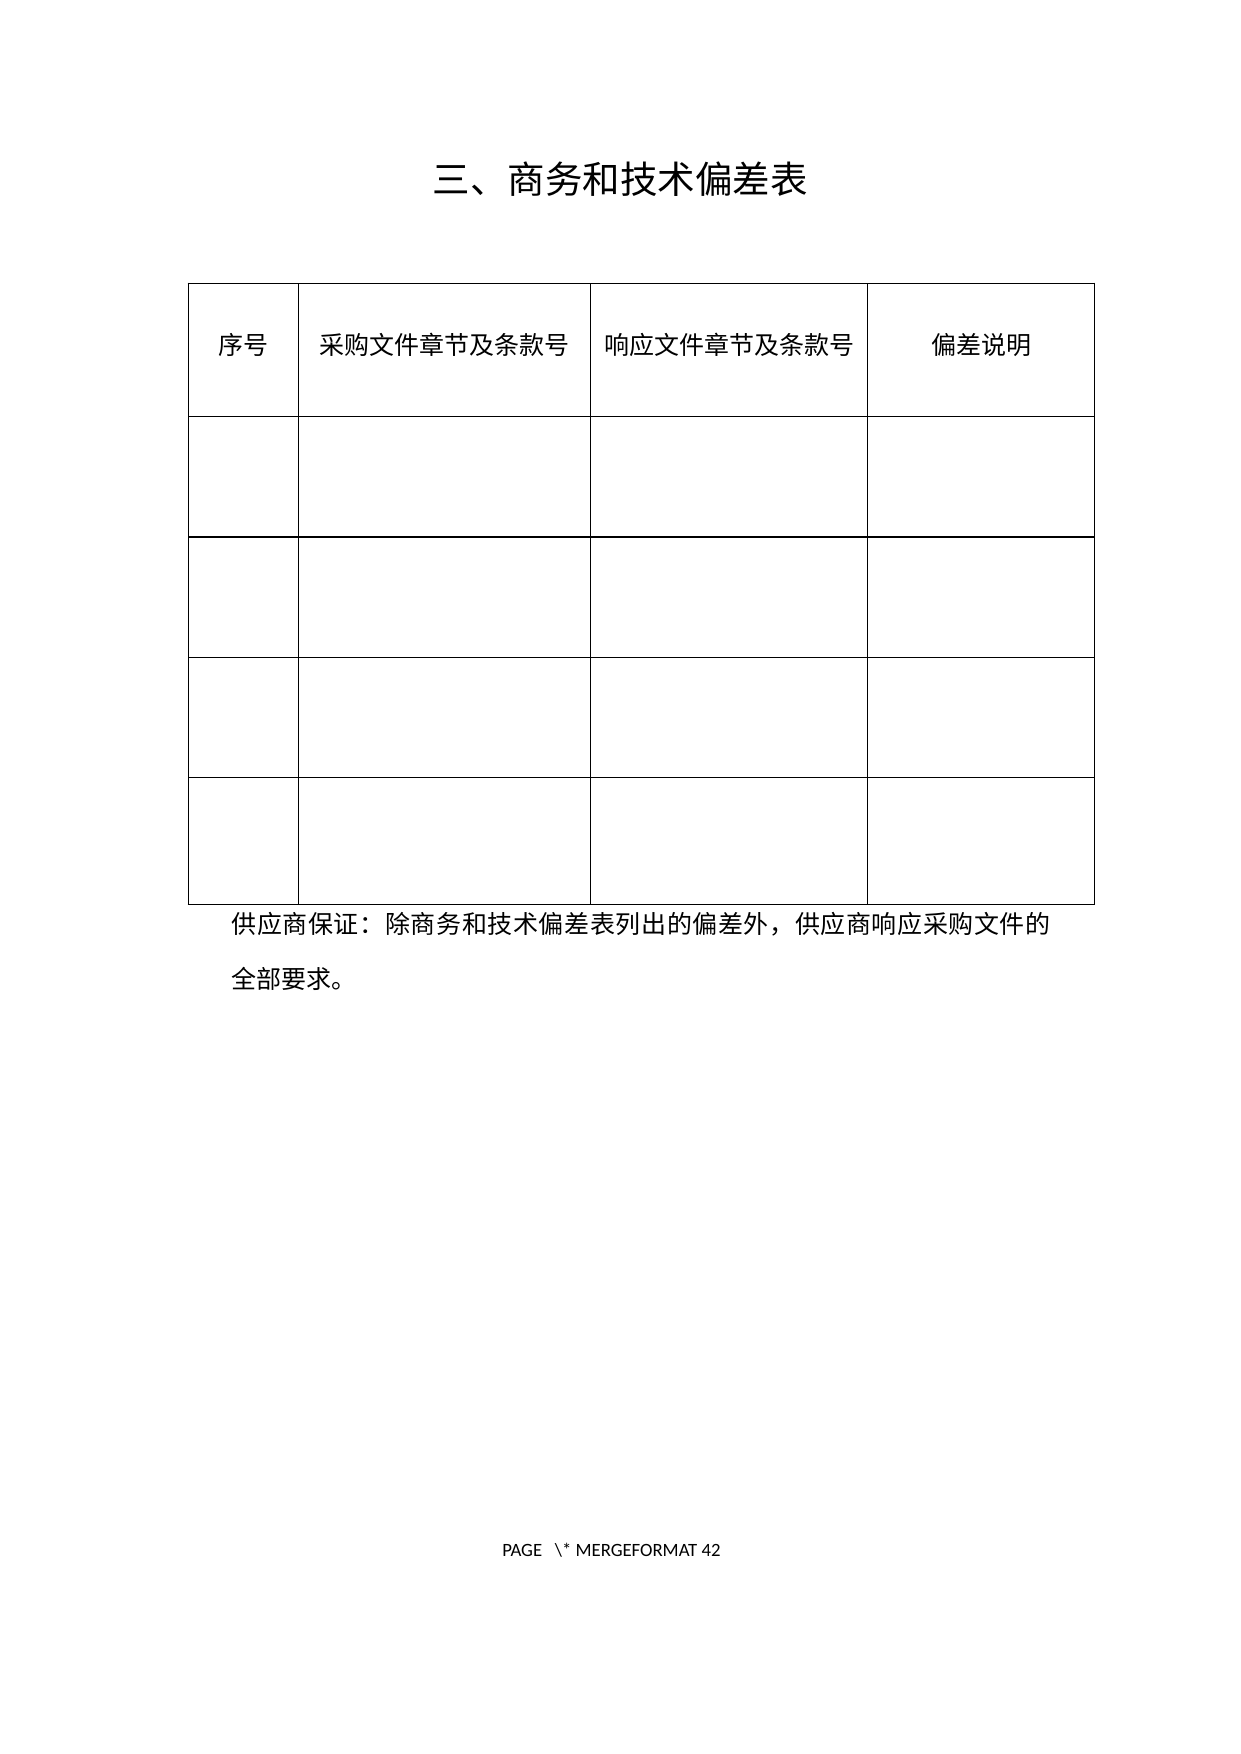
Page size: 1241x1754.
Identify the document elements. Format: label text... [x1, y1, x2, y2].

table_header 偏差说明 [868, 284, 1094, 416]
table_cell [189, 778, 298, 904]
table_cell [868, 538, 1094, 657]
table_cell [189, 658, 298, 777]
table_cell [591, 658, 867, 777]
table_cell [591, 417, 867, 536]
text 供应商保证：除商务和技术偏差表列出的偏差外，供应商响应采购文件的全部要求。 [231, 905, 1053, 995]
text 三、商务和技术偏差表 [187, 150, 1053, 204]
table_header 序号 [189, 284, 298, 416]
table_cell [299, 658, 590, 777]
table_cell [591, 538, 867, 657]
table_header 响应文件章节及条款号 [591, 284, 867, 416]
table_cell [189, 417, 298, 536]
table_cell [299, 778, 590, 904]
table_cell [868, 658, 1094, 777]
table_header 采购文件章节及条款号 [299, 284, 590, 416]
table_cell [299, 538, 590, 657]
table_cell [189, 538, 298, 657]
table_cell [868, 778, 1094, 904]
table_cell [868, 417, 1094, 536]
table_cell [299, 417, 590, 536]
table_cell [591, 778, 867, 904]
